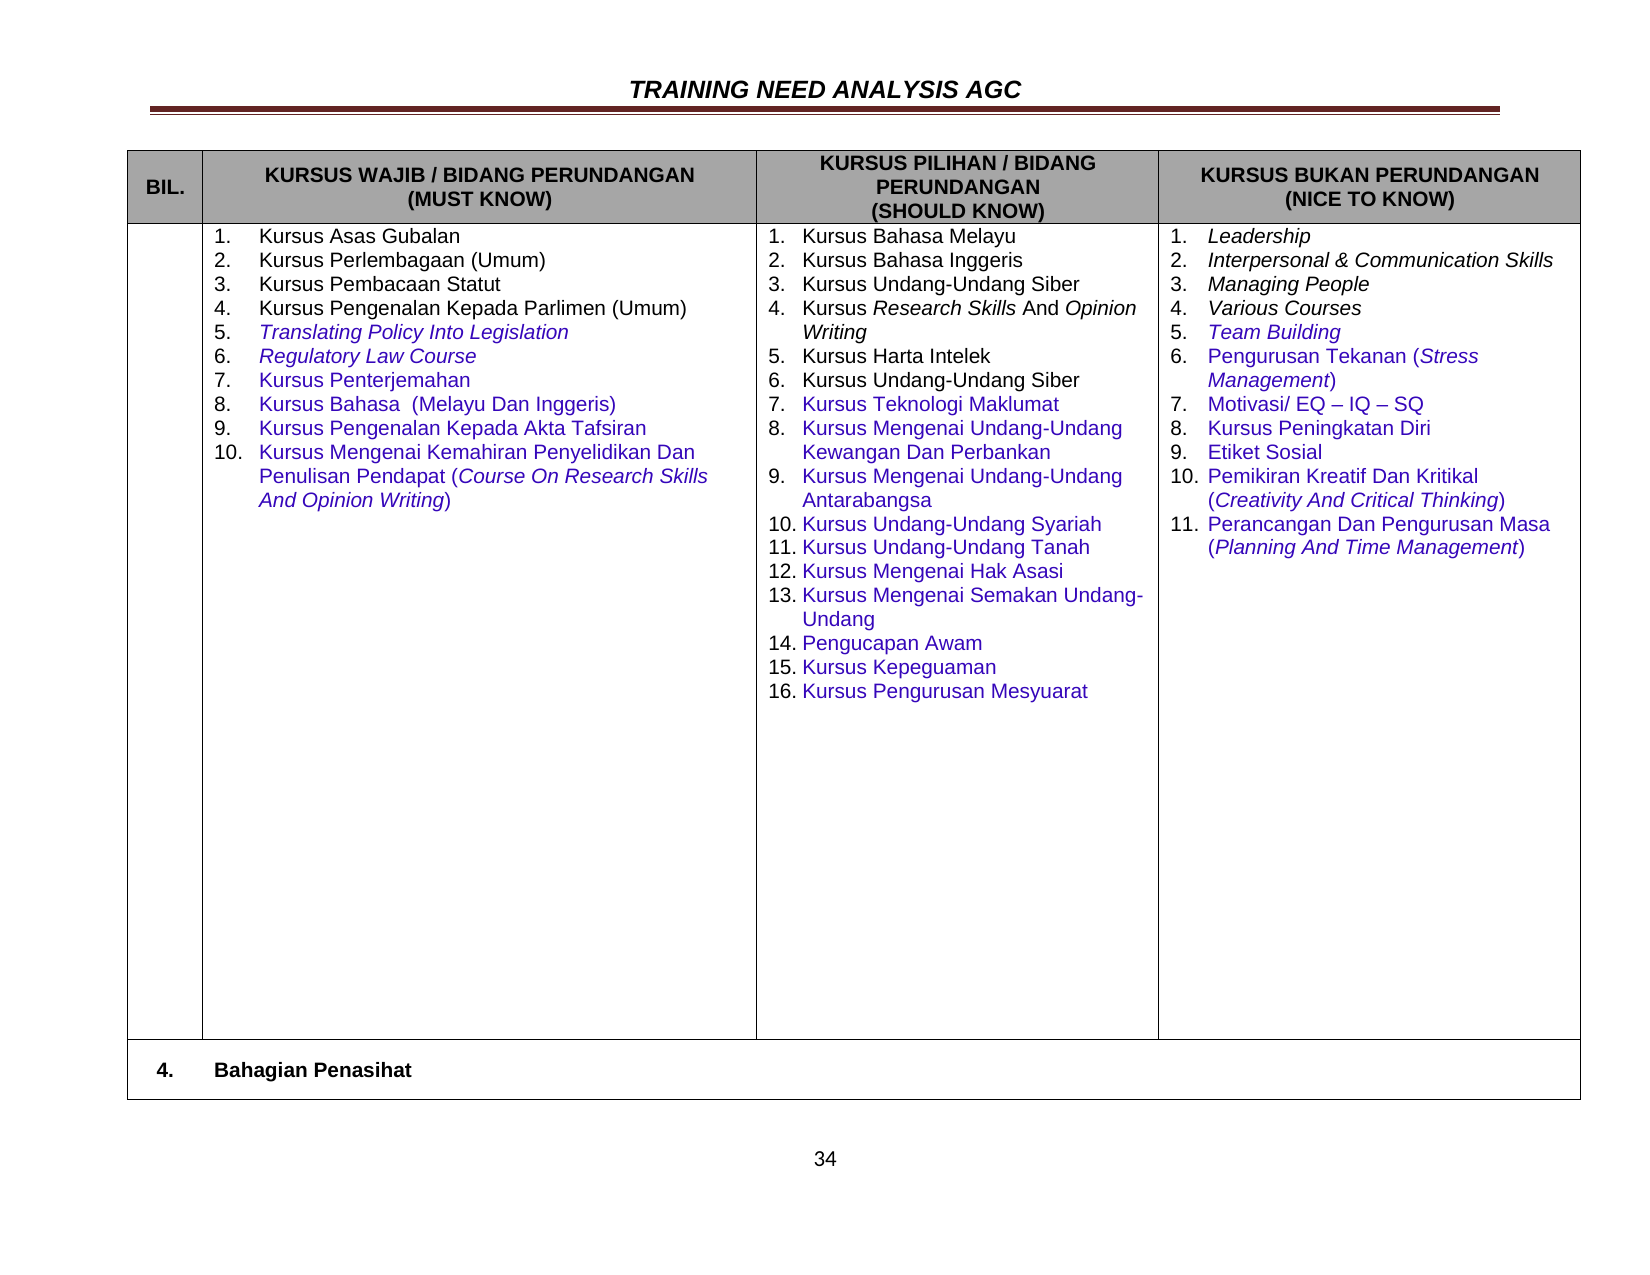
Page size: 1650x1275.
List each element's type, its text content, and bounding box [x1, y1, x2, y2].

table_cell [203, 224, 756, 1038]
table_header KURSUS WAJIB / BIDANG PERUNDANGAN (MUST KNOW) [203, 151, 756, 223]
table_cell 4. [128, 1040, 203, 1099]
table_cell Bahagian Penasihat [203, 1040, 1580, 1099]
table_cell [1159, 224, 1580, 1038]
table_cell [757, 224, 1158, 1038]
table_header KURSUS PILIHAN / BIDANG PERUNDANGAN (SHOULD KNOW) [757, 151, 1158, 223]
table_header BIL. [128, 151, 202, 223]
table_header KURSUS BUKAN PERUNDANGAN (NICE TO KNOW) [1159, 151, 1580, 223]
table_cell [128, 224, 202, 1038]
